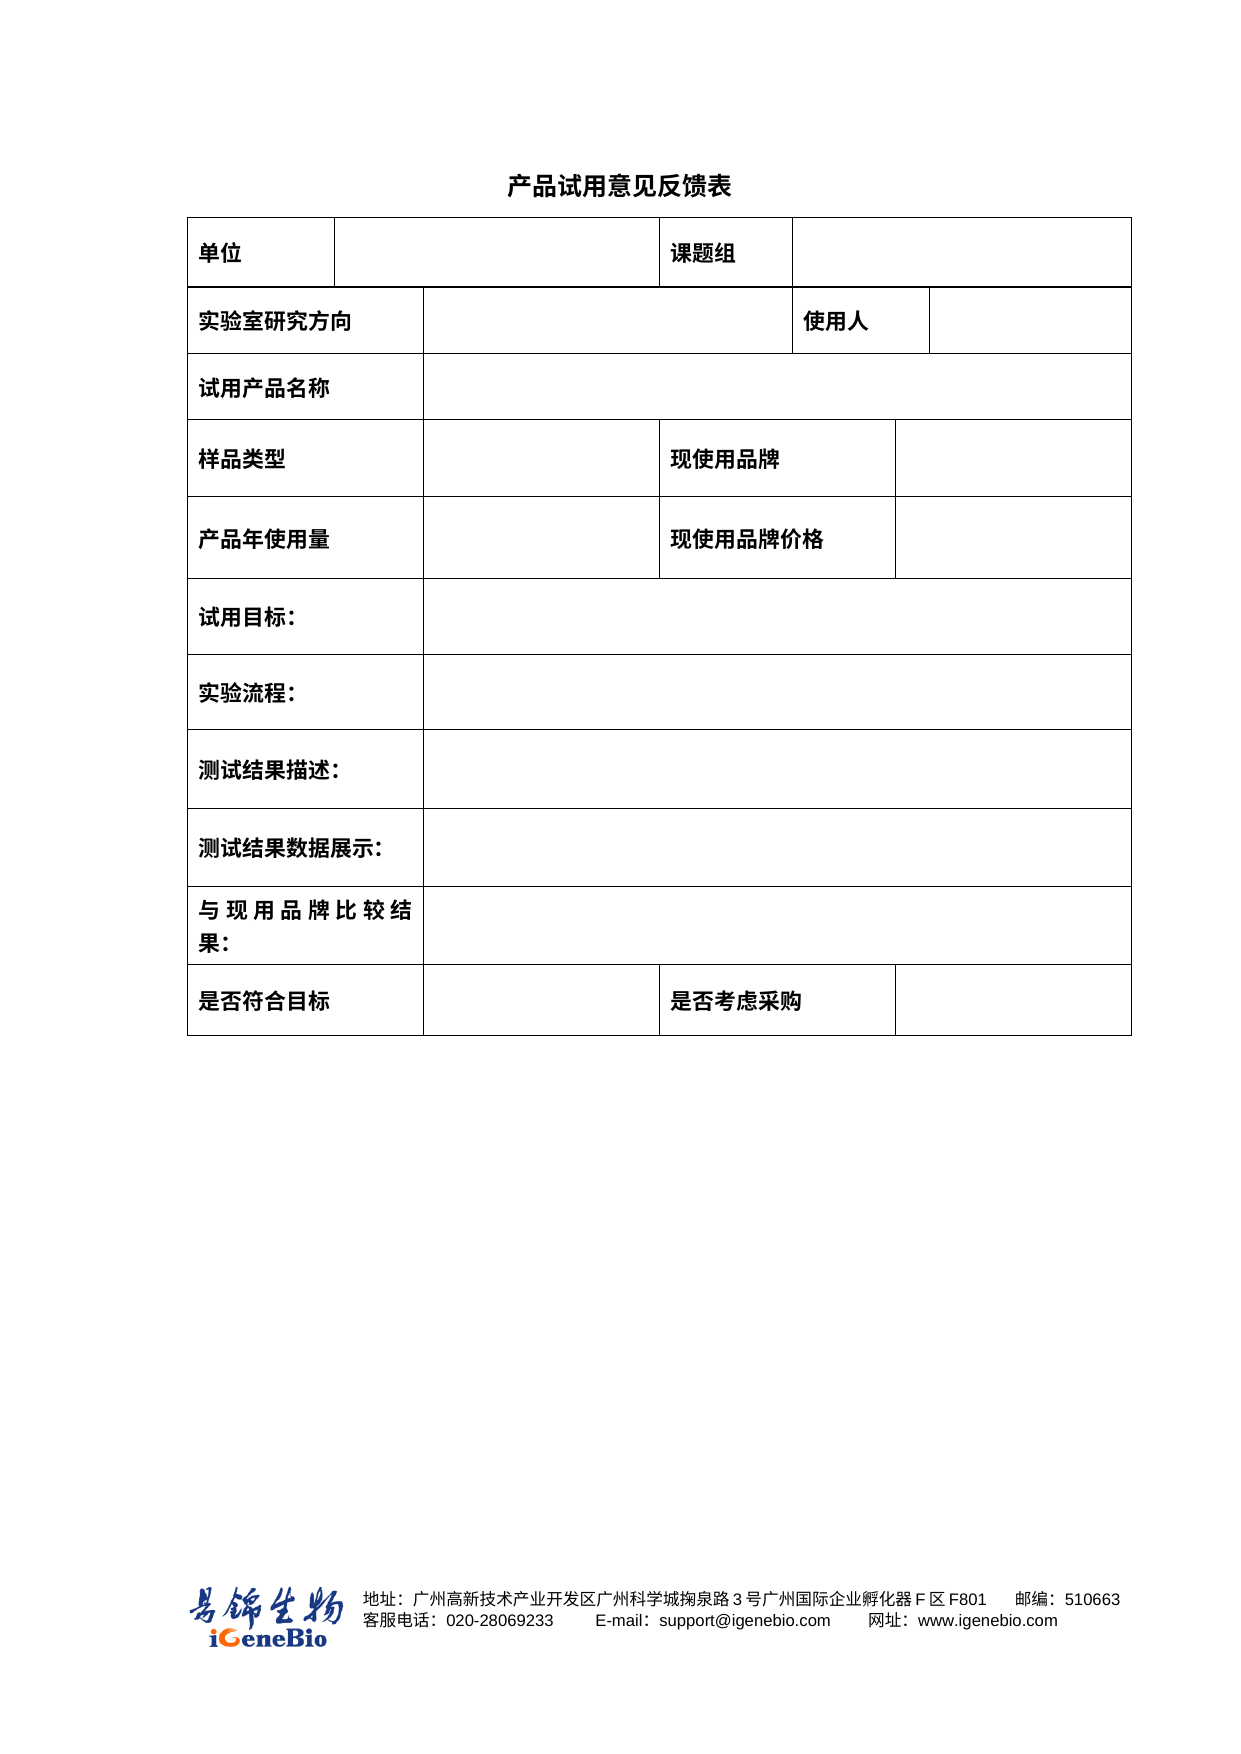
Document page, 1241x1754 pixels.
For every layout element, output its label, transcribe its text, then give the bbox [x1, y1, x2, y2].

table_cell [424, 354, 1131, 419]
table_cell 现使用品牌价格 [660, 497, 895, 578]
table_header [335, 218, 659, 286]
table_cell 现使用品牌 [660, 420, 895, 496]
table_cell 实验室研究方向 [188, 288, 423, 353]
text 产品试用意见反馈表 [187, 152, 1053, 217]
picture [187, 1584, 347, 1651]
table_header 课题组 [660, 218, 792, 286]
table_cell 试用目标： [188, 579, 423, 654]
table_cell 与现用品牌比较结果： [188, 887, 423, 964]
table_cell [896, 497, 1131, 578]
table_cell 产品年使用量 [188, 497, 423, 578]
table_cell [424, 887, 1131, 964]
table_cell 使用人 [793, 288, 929, 353]
table_cell [424, 579, 1131, 654]
table_cell 测试结果数据展示： [188, 809, 423, 886]
table_cell [930, 288, 1131, 353]
table_cell 是否符合目标 [188, 965, 423, 1035]
table_cell [424, 497, 659, 578]
table_cell [424, 965, 659, 1035]
table_cell 是否考虑采购 [660, 965, 895, 1035]
table_cell [424, 420, 659, 496]
table_cell 实验流程： [188, 655, 423, 729]
table_cell [424, 655, 1131, 729]
table_cell [896, 420, 1131, 496]
table_cell [896, 965, 1131, 1035]
table_cell 测试结果描述： [188, 730, 423, 807]
table_header [793, 218, 1131, 286]
table_header 单位 [188, 218, 334, 286]
table_cell 样品类型 [188, 420, 423, 496]
table_cell [424, 288, 792, 353]
table_cell [424, 809, 1131, 886]
table_cell [424, 730, 1131, 807]
table_cell 试用产品名称 [188, 354, 423, 419]
